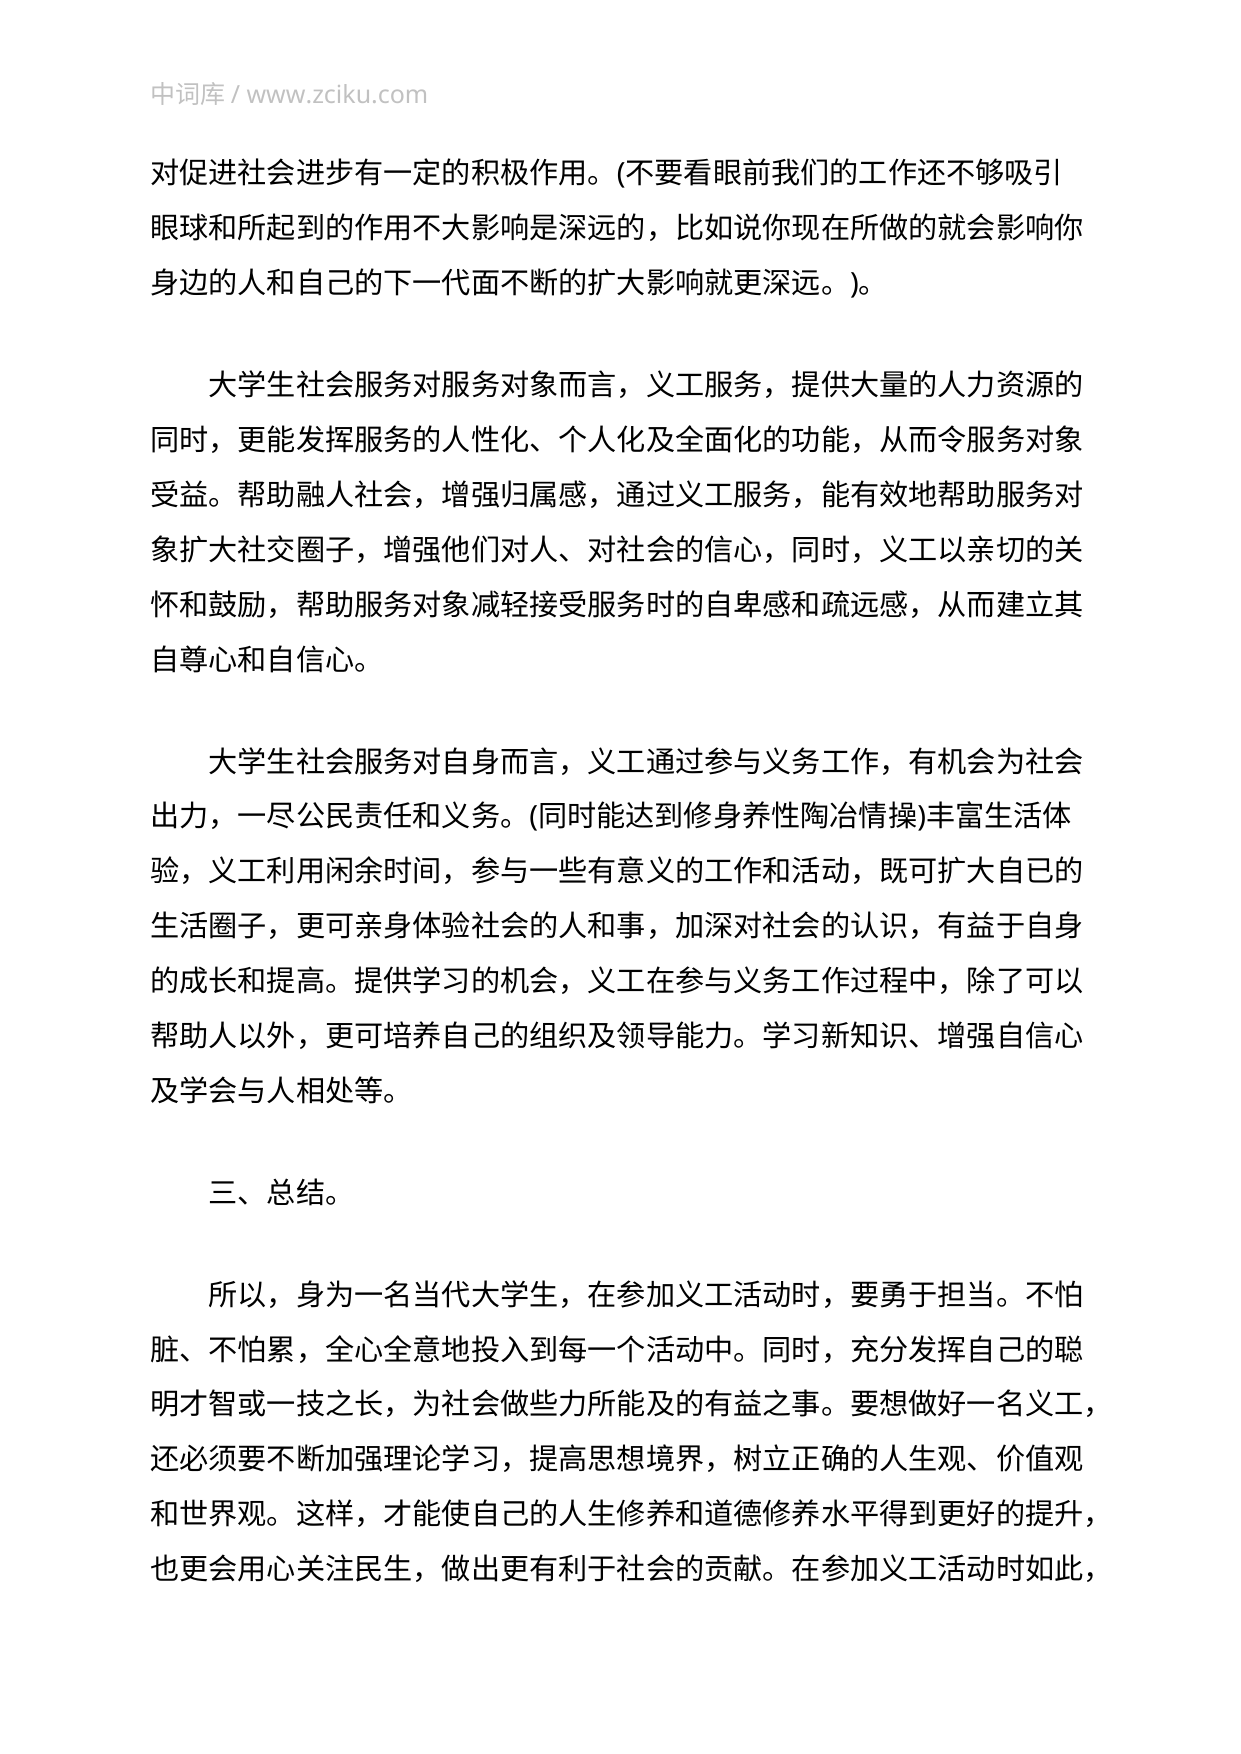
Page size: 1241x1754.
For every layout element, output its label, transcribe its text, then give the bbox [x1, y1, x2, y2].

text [150, 150, 1090, 302]
text 大学生社会服务对自身而言，义工通过参与义务工作，有机会为社会出力，一尽公民责任和义务。(同时能达到修身养性陶冶情操)丰富生活体验，义工利用闲余时间，参与一些有意义的工作和活动，既可扩大自已的生活圈子，更可亲身体验社会的人和事，加深对社会的认识，有益于自身的成长和提高。提供学习的机会，义工在参与义务工作过程中，除了可以帮助人以外，更可培养自己的组织及领导能力。学习新知识、增强自信心及学会与人相处等。 [150, 738, 1090, 1110]
text 大学生社会服务对服务对象而言，义工服务，提供大量的人力资源的同时，更能发挥服务的人性化、个人化及全面化的功能，从而令服务对象受益。帮助融人社会，增强归属感，通过义工服务，能有效地帮助服务对象扩大社交圈子，增强他们对人、对社会的信心，同时，义工以亲切的关怀和鼓励，帮助服务对象减轻接受服务时的自卑感和疏远感，从而建立其自尊心和自信心。 [150, 362, 1090, 679]
text 三、总结。 [150, 1169, 1090, 1212]
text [150, 1271, 1090, 1588]
